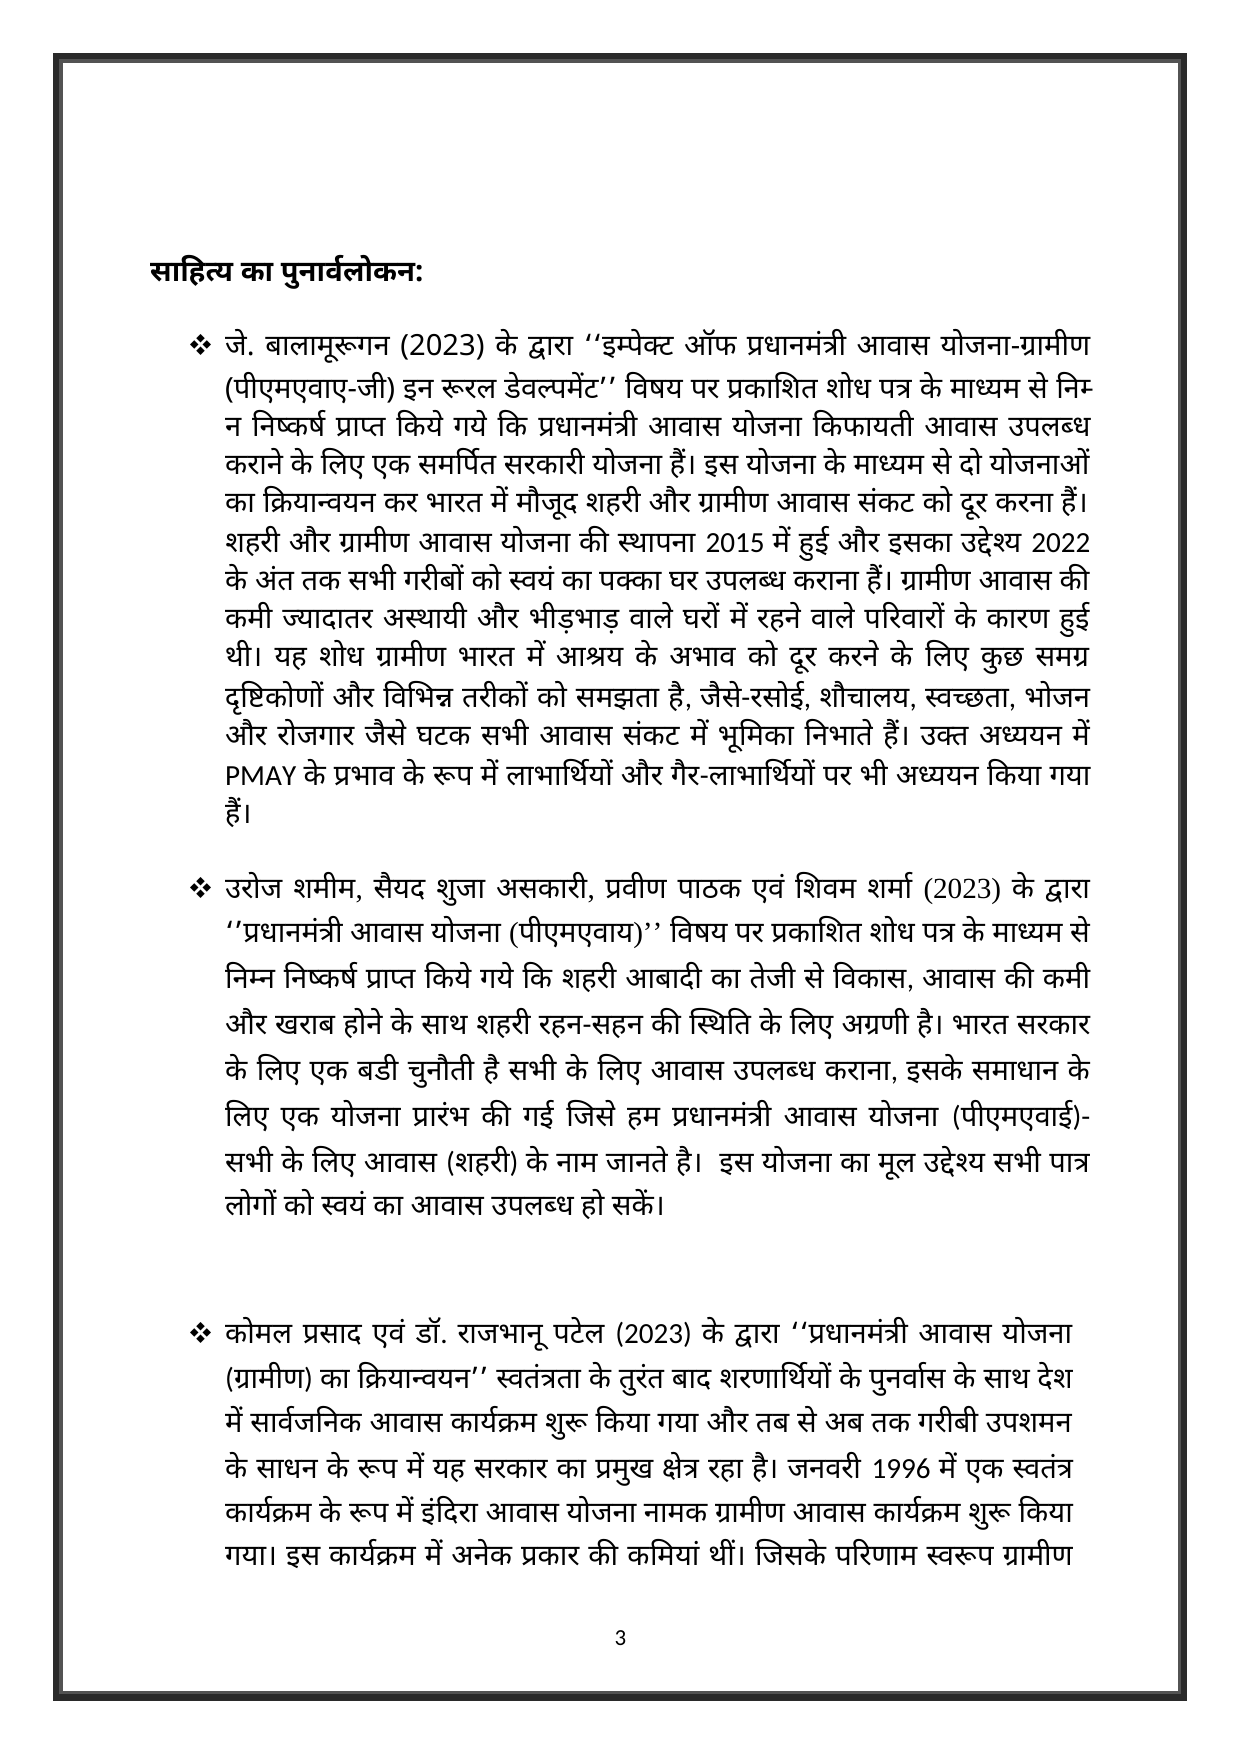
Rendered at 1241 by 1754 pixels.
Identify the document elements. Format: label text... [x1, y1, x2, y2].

list जे. बालामूरूगन (2023) के द्वारा ‘‘इम्‍पेक्‍ट ऑफ प्रधानमंत्री आवास योजना-ग्रामीण (पीएमएवाए-जी) इन रूरल डेवल्‍पमेंट’’ विषय पर प्रकाशित शोध पत्र के माध्‍यम से निम्‍न निष्‍कर्ष प्राप्‍त किये गये कि प्रधानमंत्री आवास योजना किफायती आवास उपलब्‍ध कराने के लिए एक समर्पित सरकारी योजना हैं। इस योजना के माध्‍यम से दो योजनाओं का क्रियान्‍वयन कर भारत में मौजूद शहरी और ग्रामीण आवास संकट को दूर करना हैं। शहरी और ग्रामीण आवास योजना की स्थापना 2015 में हुई और इसका उद्देश्य 2022 के अंत तक सभी गरीबों को स्‍वयं का पक्का घर उपलब्ध कराना हैं। ग्रामीण आवास की कमी ज्यादातर अस्थायी और भीड़भाड़ वाले घरों में रहने वाले परिवारों के कारण हुई थी। यह शोध ग्रामीण भारत में आश्रय के अभाव को दूर करने के लिए कुछ समग्र दृष्टिकोणों और विभिन्न तरीकों को समझता है, जैसे-रसोई, शौचालय, स्वच्छता, भोजन और रोजगार जैसे घटक सभी आवास संकट में भूमिका निभाते हैं। उक्‍त अध्‍ययन में PMAY के प्रभाव के रूप में लाभार्थियों और गैर-लाभार्थियों पर भी अध्‍ययन किया गया हैं। [187, 324, 1090, 835]
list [187, 1315, 1073, 1577]
list उरोज शमीम, सैयद शुजा असकारी, प्रवीण पाठक एवं शिवम शर्मा (2023) के द्वारा ‘’प्रधानमंत्री आवास योजना (पीएमएवाय)’’ विषय पर प्रकाशित शोध पत्र के माध्‍यम से निम्‍न निष्‍कर्ष प्राप्‍त किये गये कि शहरी आबादी का तेजी से विकास, आवास की कमी और खराब होने के साथ शहरी रहन-सहन की स्थिति के लिए अग्रणी है। भारत सरकार के लिए एक बडी चुनौती है सभी के लिए आवास उपलब्‍ध कराना, इसके समाधान के लिए एक योजना प्रारंभ की गई जिसे हम प्रधानमंत्री आवास योजना (पीएमएवाई)- सभी के लिए आवास (शहरी) के नाम जानते है। इस योजना का मूल उद्देश्‍य सभी पात्र लोगों को स्‍वयं का आवास उपलब्‍ध हो सकें। [187, 871, 1090, 1228]
text साहित्य का पुनार्वलोकन: [150, 250, 1090, 293]
